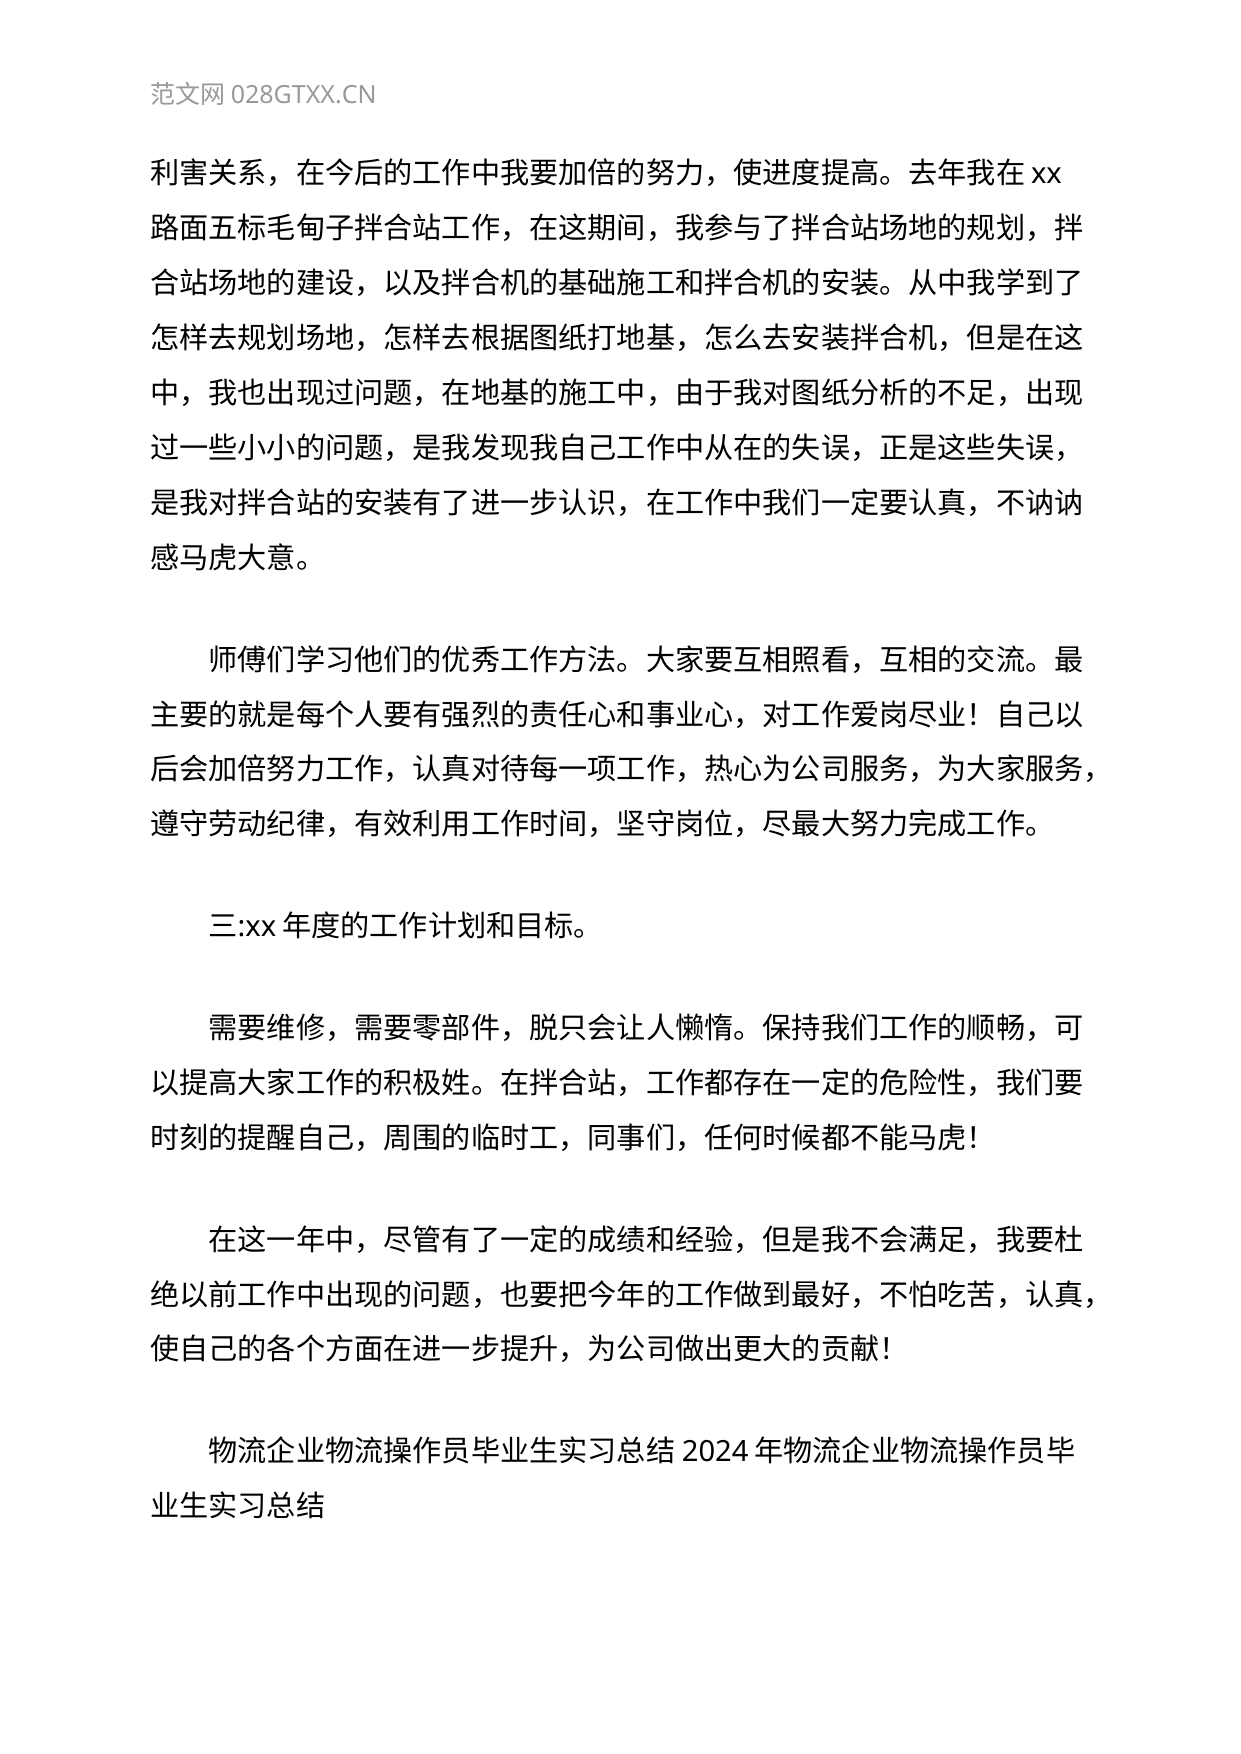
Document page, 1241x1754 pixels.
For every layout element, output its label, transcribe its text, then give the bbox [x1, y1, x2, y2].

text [150, 150, 1090, 577]
text 在这一年中，尽管有了一定的成绩和经验，但是我不会满足，我要杜绝以前工作中出现的问题，也要把今年的工作做到最好，不怕吃苦，认真，使自己的各个方面在进一步提升，为公司做出更大的贡献！ [150, 1216, 1090, 1368]
text 师傅们学习他们的优秀工作方法。大家要互相照看，互相的交流。最主要的就是每个人要有强烈的责任心和事业心，对工作爱岗尽业！自己以后会加倍努力工作，认真对待每一项工作，热心为公司服务，为大家服务，遵守劳动纪律，有效利用工作时间，坚守岗位，尽最大努力完成工作。 [150, 636, 1090, 843]
text 物流企业物流操作员毕业生实习总结 2024年物流企业物流操作员毕业生实习总结 [150, 1428, 1090, 1525]
text 三:xx年度的工作计划和目标。 [150, 903, 1090, 945]
text 需要维修，需要零部件，脱只会让人懒惰。保持我们工作的顺畅，可以提高大家工作的积极姓。在拌合站，工作都存在一定的危险性，我们要时刻的提醒自己，周围的临时工，同事们，任何时候都不能马虎！ [150, 1004, 1090, 1157]
